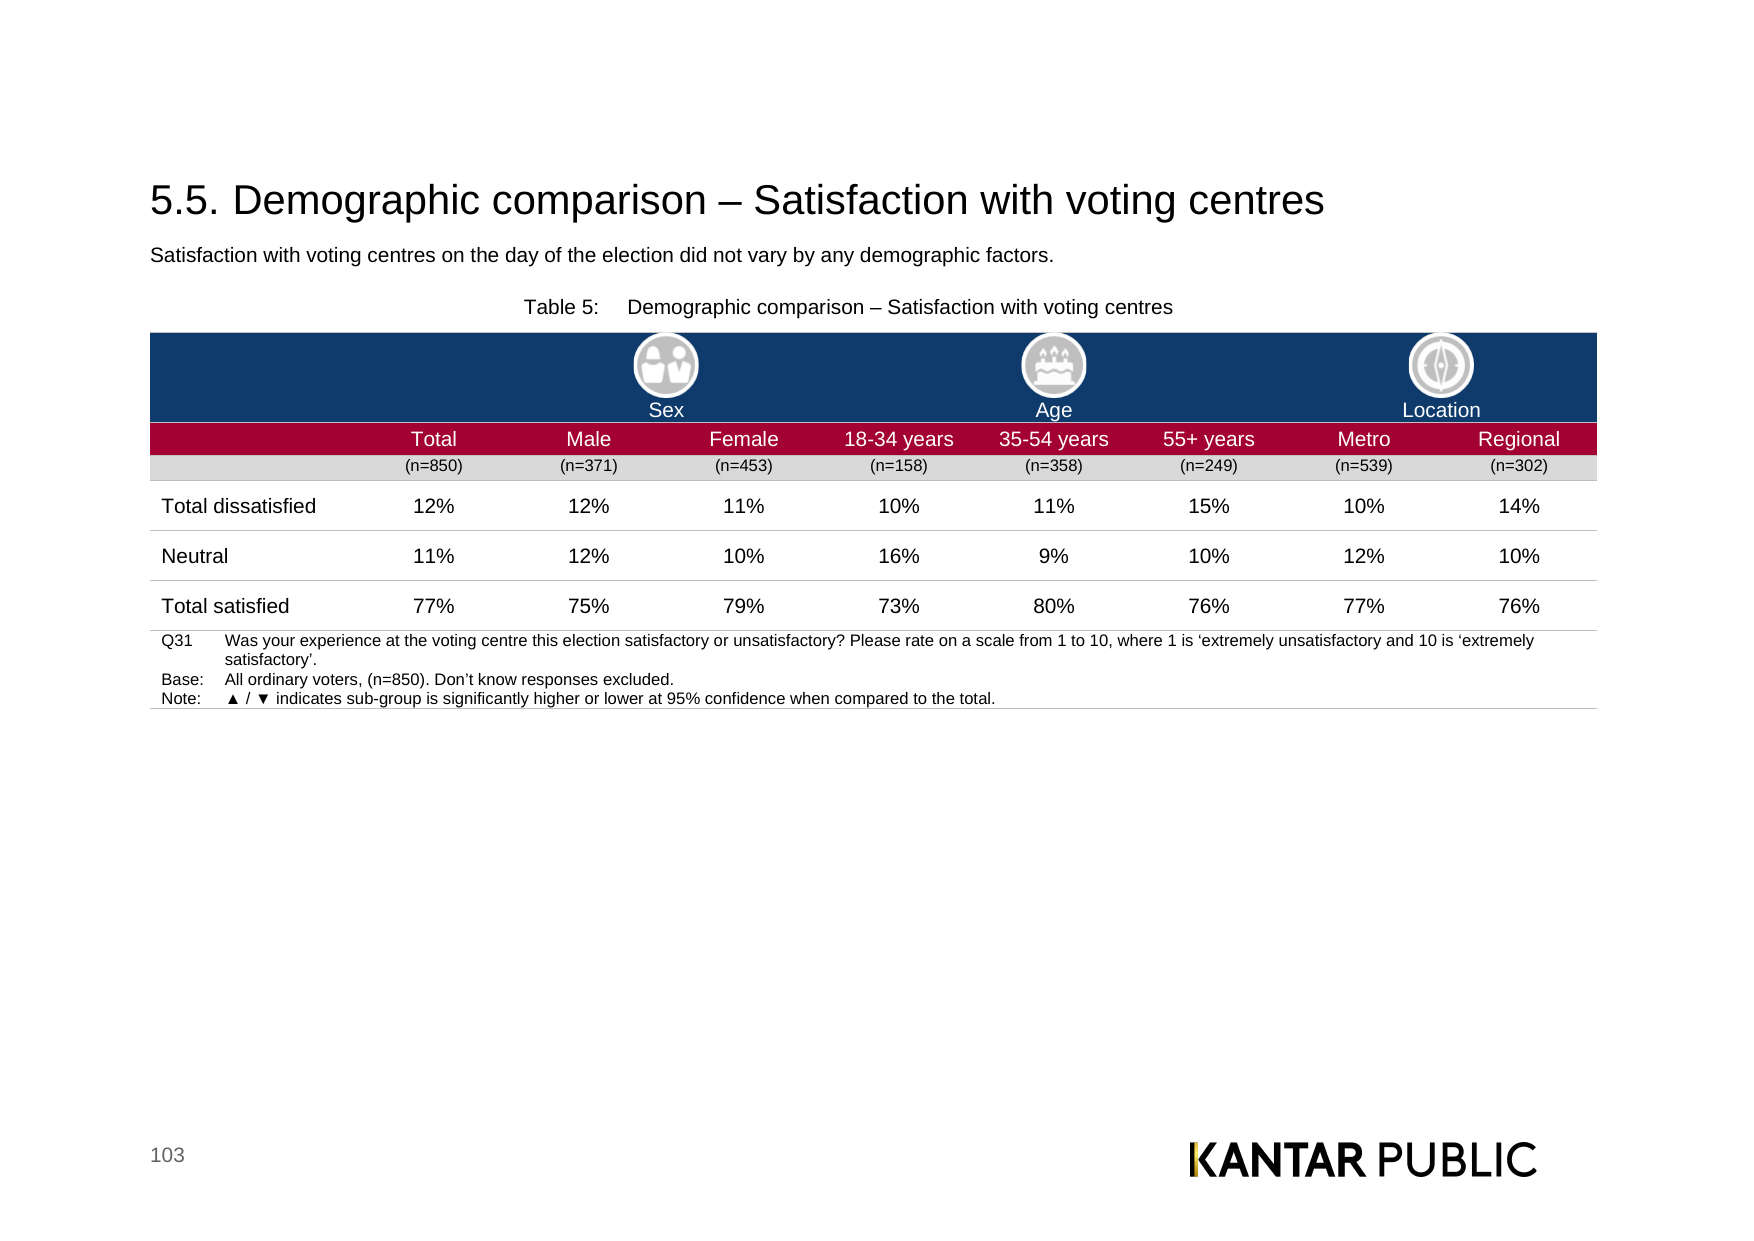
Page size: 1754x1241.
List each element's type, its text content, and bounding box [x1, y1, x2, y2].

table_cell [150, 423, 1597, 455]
picture [1408, 332, 1474, 398]
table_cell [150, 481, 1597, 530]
subtitle Demographic comparison – Satisfaction with voting centres [150, 175, 1547, 223]
text Table 5: Demographic comparison – Satisfaction with voting centres [150, 295, 1547, 319]
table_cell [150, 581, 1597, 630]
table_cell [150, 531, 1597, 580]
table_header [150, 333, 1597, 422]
text Satisfaction with voting centres on the day of the election did not vary by any demographic factors. [150, 243, 1547, 267]
picture [633, 332, 699, 398]
picture [1190, 1142, 1537, 1177]
picture [1021, 332, 1087, 398]
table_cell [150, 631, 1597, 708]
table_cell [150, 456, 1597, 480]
